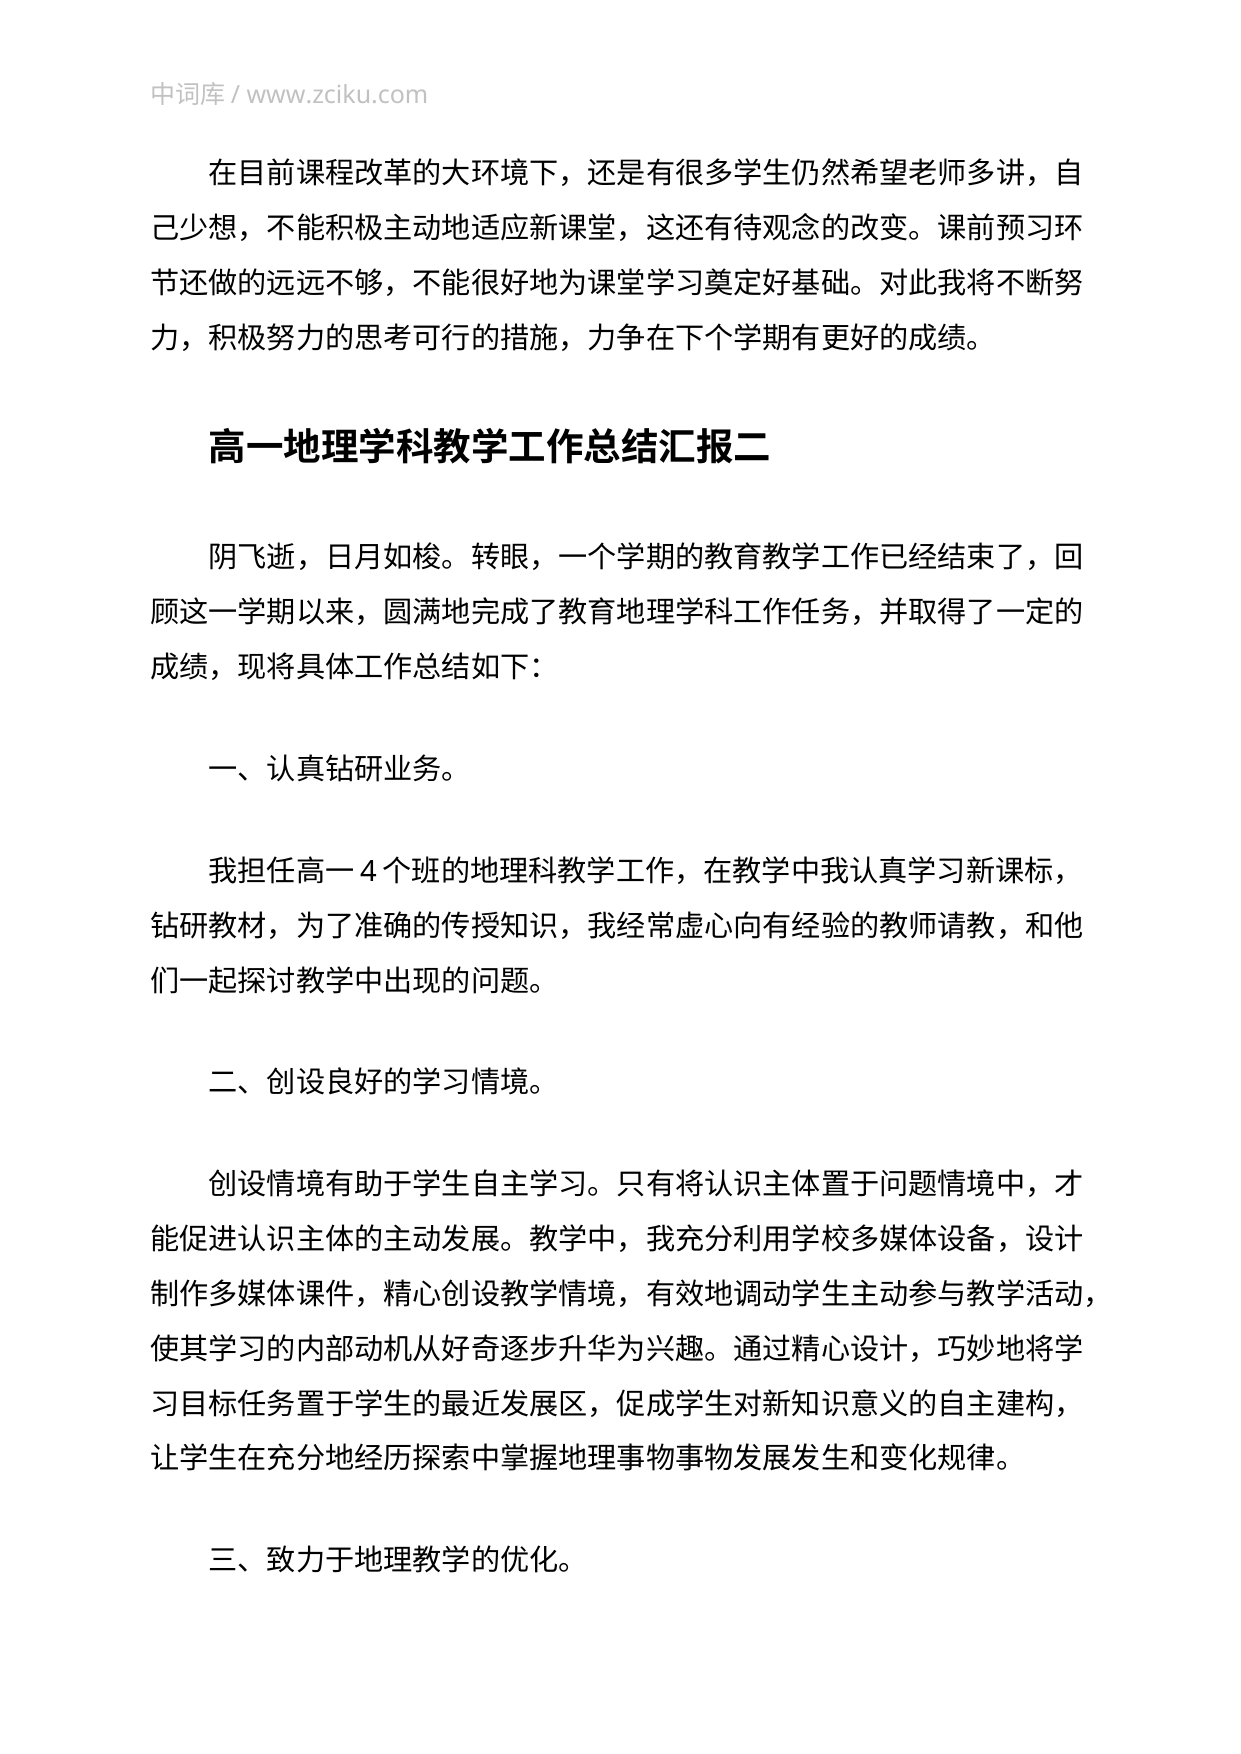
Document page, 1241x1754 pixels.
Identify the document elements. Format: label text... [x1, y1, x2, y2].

text 二、创设良好的学习情境。 [150, 1059, 1090, 1101]
text 创设情境有助于学生自主学习。只有将认识主体置于问题情境中，才能促进认识主体的主动发展。教学中，我充分利用学校多媒体设备，设计制作多媒体课件，精心创设教学情境，有效地调动学生主动参与教学活动，使其学习的内部动机从好奇逐步升华为兴趣。通过精心设计，巧妙地将学习目标任务置于学生的最近发展区，促成学生对新知识意义的自主建构，让学生在充分地经历探索中掌握地理事物事物发展发生和变化规律。 [150, 1161, 1090, 1477]
text 高一地理学科教学工作总结汇报二 [150, 416, 1090, 471]
text 在目前课程改革的大环境下，还是有很多学生仍然希望老师多讲，自己少想，不能积极主动地适应新课堂，这还有待观念的改变。课前预习环节还做的远远不够，不能很好地为课堂学习奠定好基础。对此我将不断努力，积极努力的思考可行的措施，力争在下个学期有更好的成绩。 [150, 150, 1090, 357]
text 我担任高一4个班的地理科教学工作，在教学中我认真学习新课标，钻研教材，为了准确的传授知识，我经常虚心向有经验的教师请教，和他们一起探讨教学中出现的问题。 [150, 847, 1090, 999]
text 三、致力于地理教学的优化。 [150, 1537, 1090, 1579]
text 阴飞逝，日月如梭。转眼，一个学期的教育教学工作已经结束了，回顾这一学期以来，圆满地完成了教育地理学科工作任务，并取得了一定的成绩，现将具体工作总结如下： [150, 534, 1090, 686]
text 一、认真钻研业务。 [150, 745, 1090, 788]
